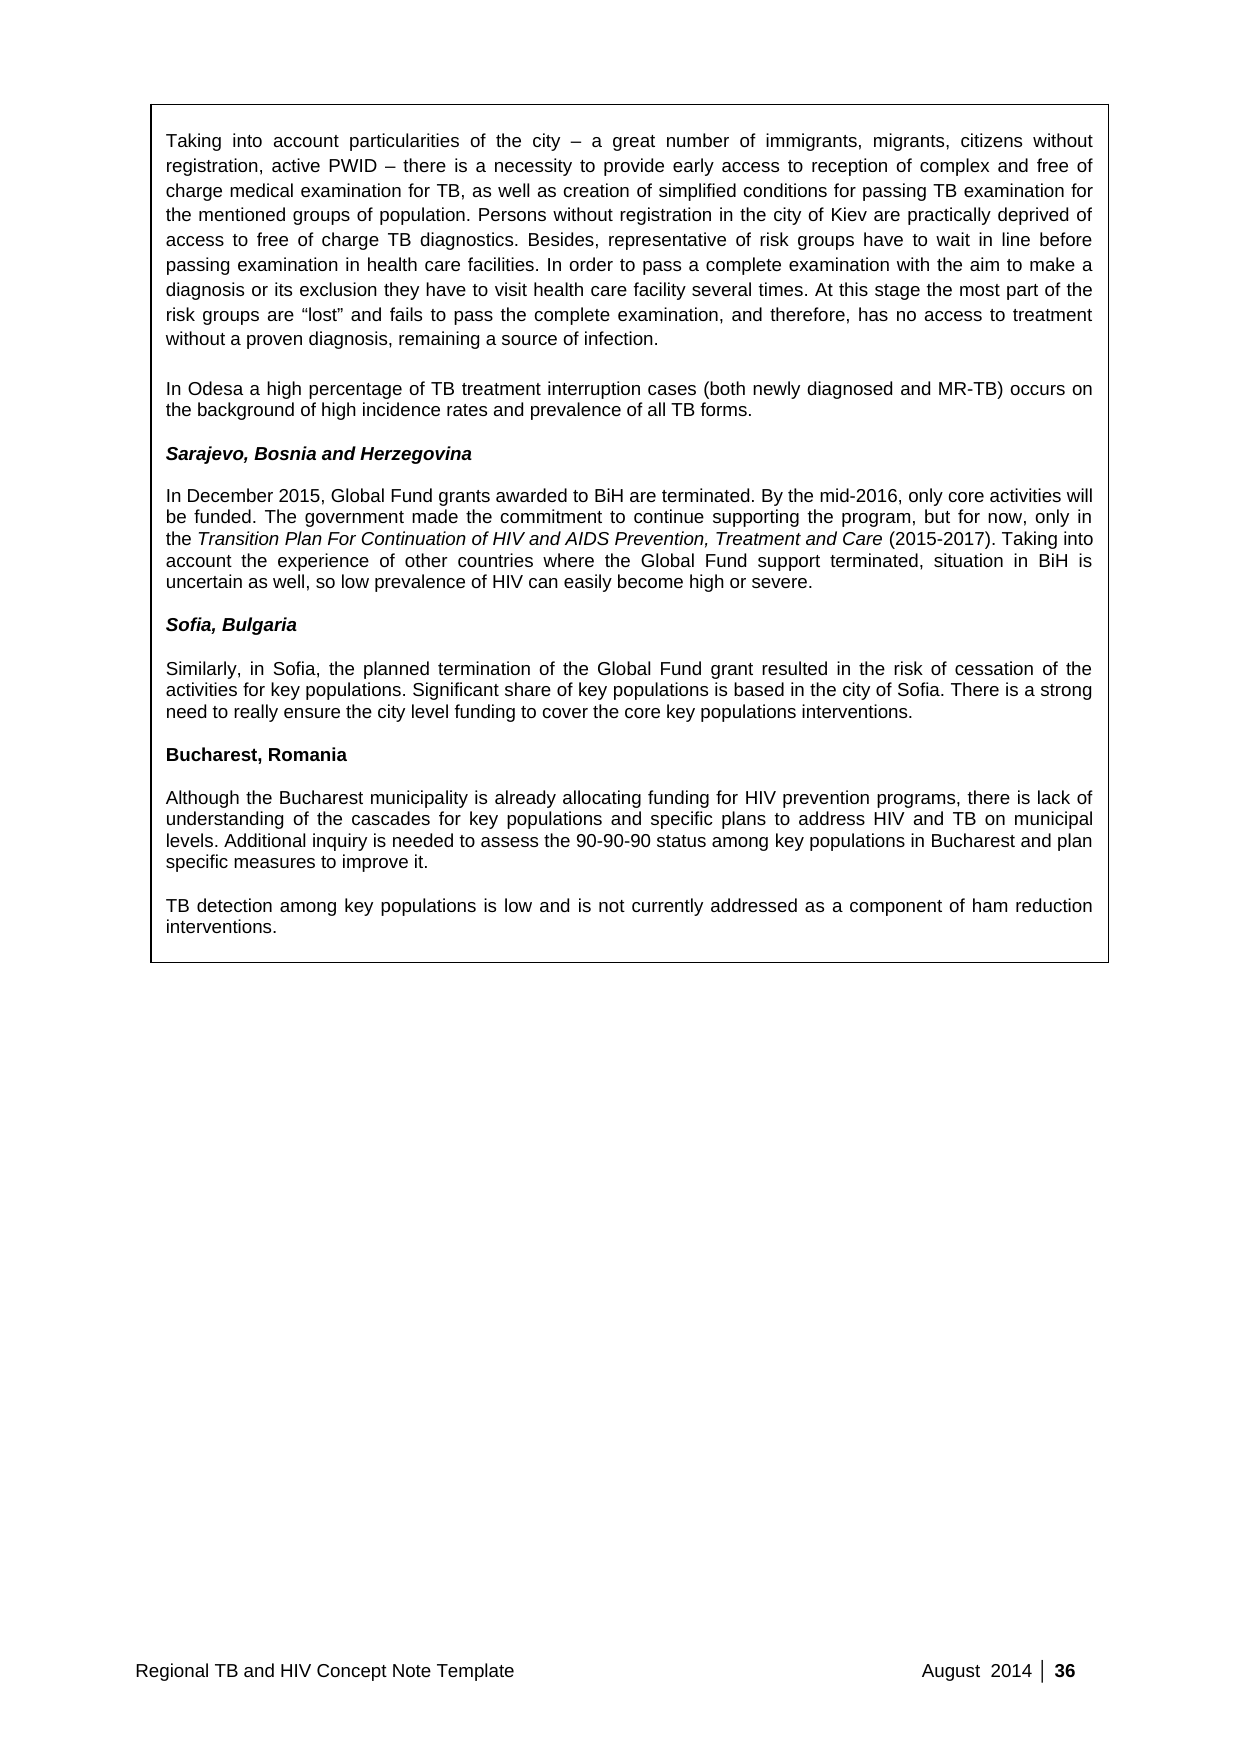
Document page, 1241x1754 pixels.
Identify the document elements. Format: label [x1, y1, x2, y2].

table_cell [152, 105, 1108, 962]
